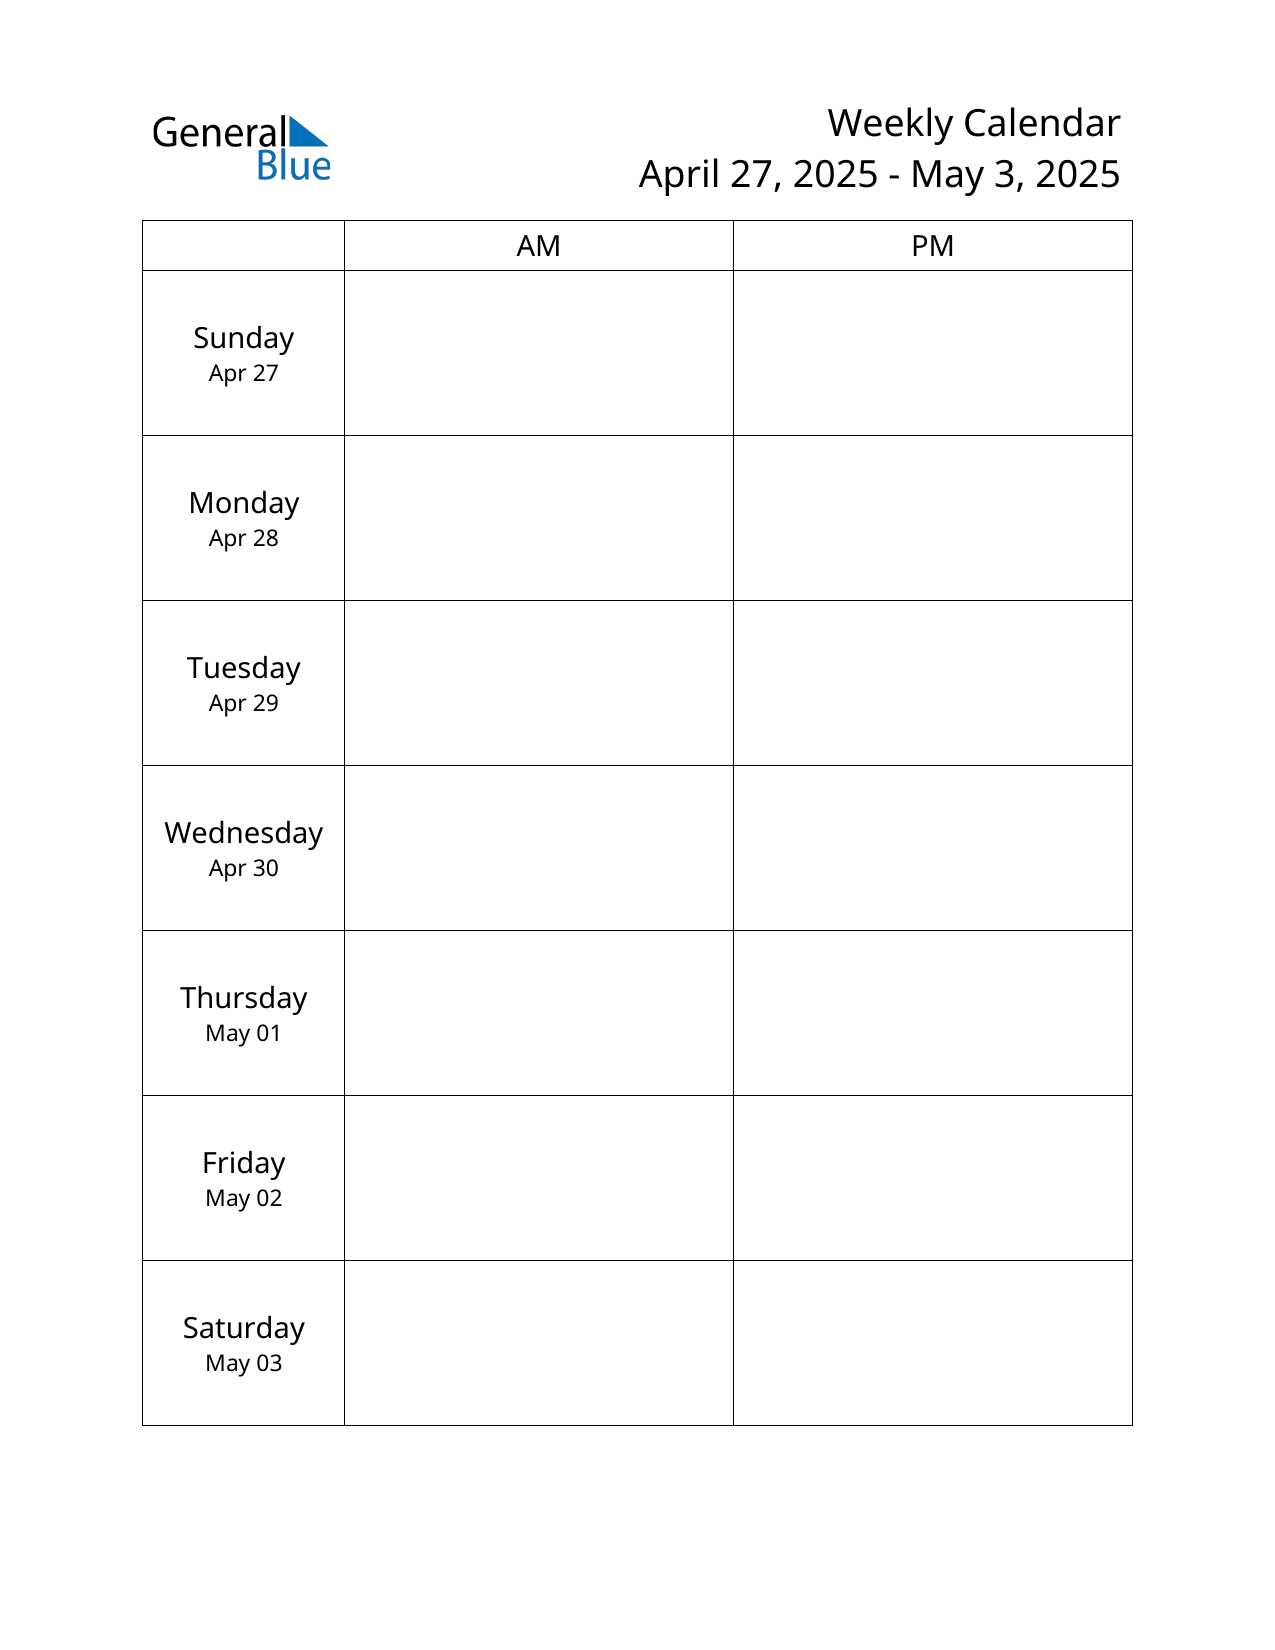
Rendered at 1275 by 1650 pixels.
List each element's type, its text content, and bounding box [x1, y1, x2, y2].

table_cell [734, 436, 1132, 600]
table_cell PM [734, 221, 1132, 270]
picture [153, 115, 331, 180]
table_cell [143, 221, 344, 270]
table_cell [345, 1261, 733, 1425]
table_cell [345, 436, 733, 600]
table_cell Thursday May 01 [143, 931, 344, 1095]
table_cell [734, 766, 1132, 930]
table_cell Wednesday Apr 30 [143, 766, 344, 930]
table_cell Monday Apr 28 [143, 436, 344, 600]
table_cell [734, 271, 1132, 435]
table_cell Saturday May 03 [143, 1261, 344, 1425]
table_cell AM [345, 221, 733, 270]
table_cell [345, 601, 733, 765]
table_header Weekly Calendar April 27, 2025 - May 3, 2025 [345, 75, 1132, 219]
table_cell Tuesday Apr 29 [143, 601, 344, 765]
table_cell [734, 1096, 1132, 1260]
table_cell Friday May 02 [143, 1096, 344, 1260]
table_cell [734, 601, 1132, 765]
table_cell [734, 1261, 1132, 1425]
table_cell Sunday Apr 27 [143, 271, 344, 435]
table_cell [345, 766, 733, 930]
table_cell [345, 1096, 733, 1260]
table_cell [345, 271, 733, 435]
table_cell [345, 931, 733, 1095]
table_cell [734, 931, 1132, 1095]
table_header [143, 75, 345, 219]
